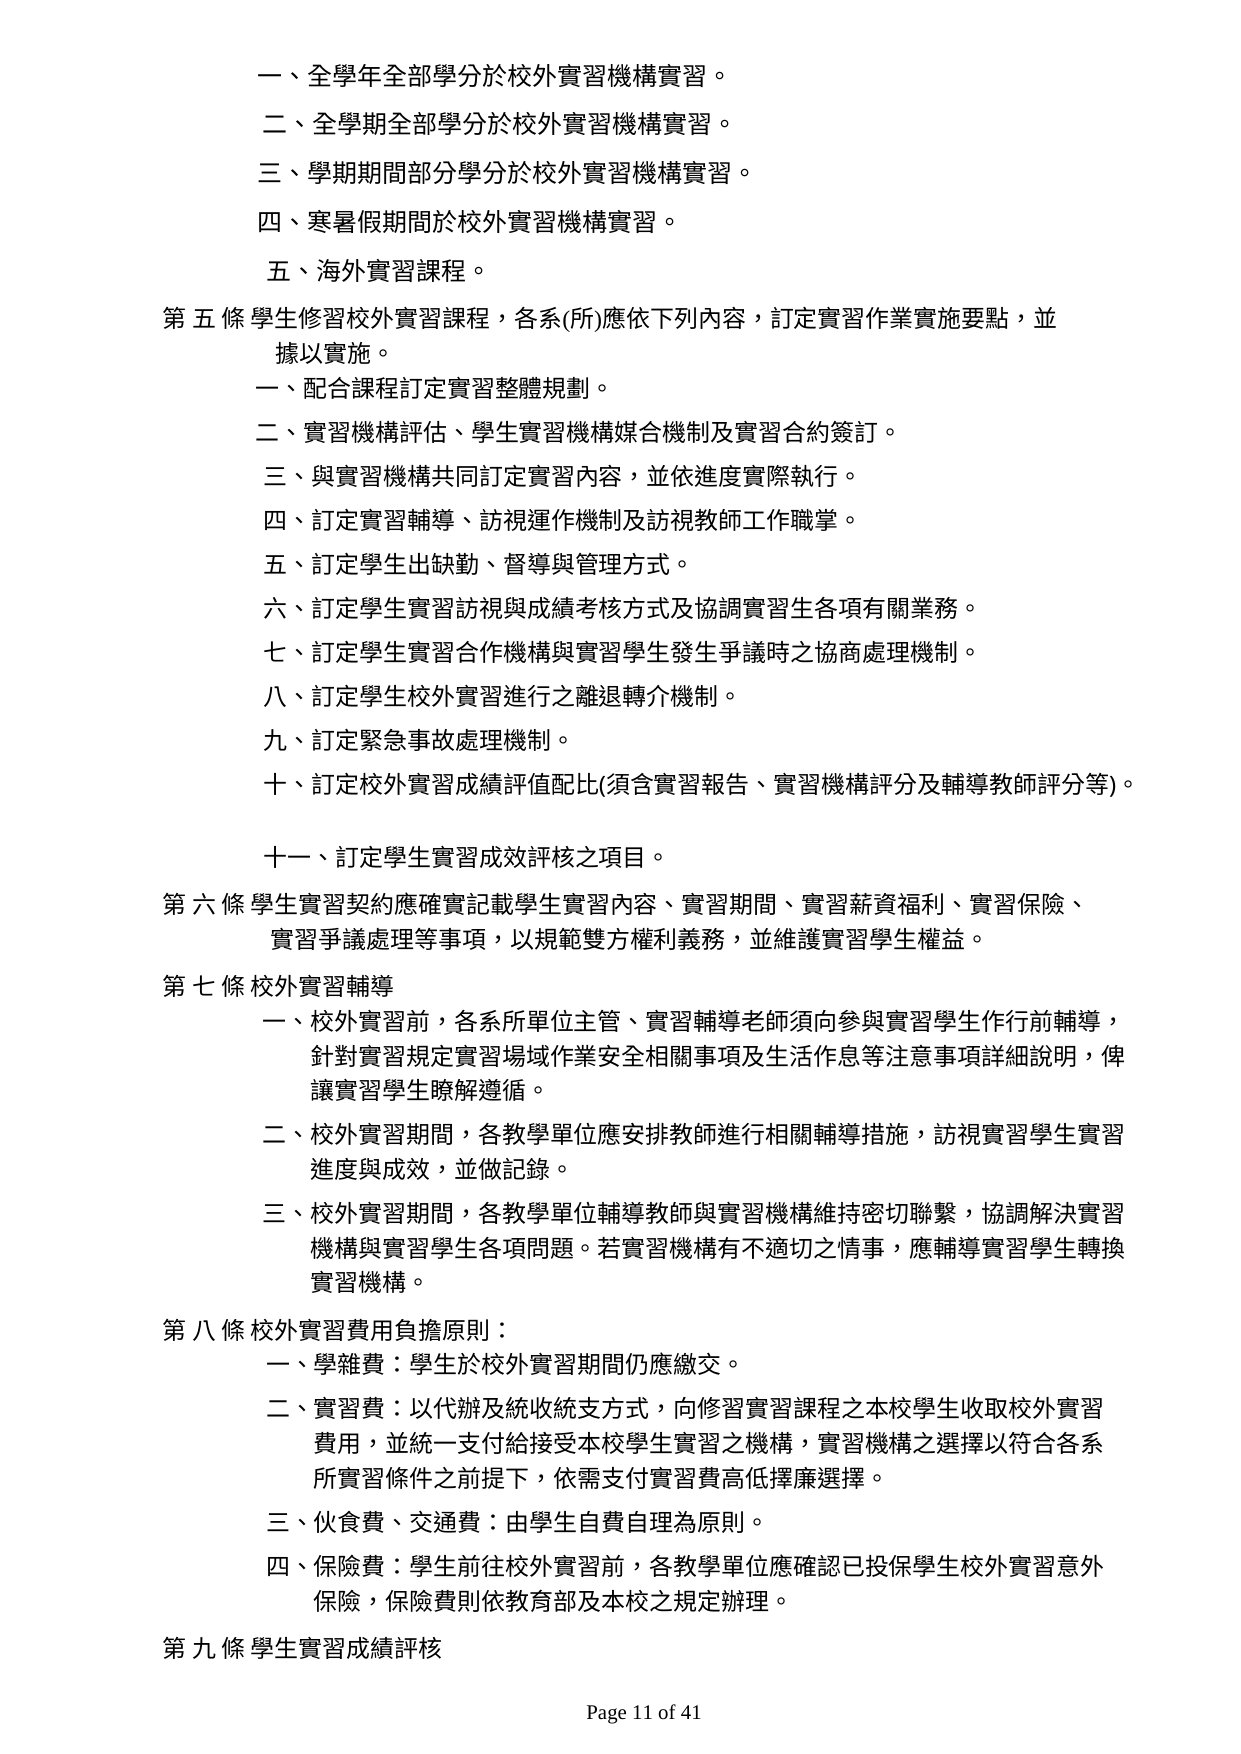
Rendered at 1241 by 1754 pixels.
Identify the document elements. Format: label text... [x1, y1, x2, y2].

text 一、全學年全部學分於校外實習機構實習。 [212, 56, 1125, 92]
text 十一、訂定學生實習成效評核之項目。 [263, 839, 1125, 873]
text 一、配合課程訂定實習整體規劃。 [249, 369, 1125, 404]
text 二、全學期全部學分於校外實習機構實習。 [212, 105, 1125, 141]
text 三、學期期間部分學分於校外實習機構實習。 [212, 154, 1125, 190]
text 五、海外實習課程。 [266, 251, 1125, 287]
text 二、校外實習期間，各教學單位應安排教師進行相關輔導措施，訪視實習學生實習進度與成效，並做記錄。 [262, 1116, 1125, 1185]
text 三、伙食費、交通費：由學生自費自理為原則。 [266, 1503, 1125, 1538]
text 十、訂定校外實習成績評值配比(須含實習報告、實習機構評分及輔導教師評分等)。 [263, 766, 1125, 829]
text 實習爭議處理等事項，以規範雙方權利義務，並維護實習學生權益。 [162, 921, 1125, 955]
text 第 六 條 學生實習契約應確實記載學生實習內容、實習期間、實習薪資福利、實習保險、 [162, 886, 1125, 921]
text 第 五 條 學生修習校外實習課程，各系(所)應依下列內容，訂定實習作業實施要點，並 [162, 300, 1125, 334]
text 第 九 條 學生實習成績評核 [162, 1629, 1125, 1664]
text 二、實習費：以代辦及統收統支方式，向修習實習課程之本校學生收取校外實習費用，並統一支付給接受本校學生實習之機構，實習機構之選擇以符合各系所實習條件之前提下，依需支付實習費高低擇廉選擇。 [266, 1390, 1125, 1494]
text 第 八 條 校外實習費用負擔原則： [162, 1311, 1125, 1346]
text 一、學雜費：學生於校外實習期間仍應繳交。 [266, 1346, 1125, 1381]
text 九、訂定緊急事故處理機制。 [263, 722, 1125, 756]
text 七、訂定學生實習合作機構與實習學生發生爭議時之協商處理機制。 [263, 634, 1125, 668]
text 四、訂定實習輔導、訪視運作機制及訪視教師工作職掌。 [263, 501, 1125, 536]
text 二、實習機構評估、學生實習機構媒合機制及實習合約簽訂。 [249, 413, 1125, 448]
text 據以實施。 [275, 334, 1125, 369]
text 一、校外實習前，各系所單位主管、實習輔導老師須向參與實習學生作行前輔導，針對實習規定實習場域作業安全相關事項及生活作息等注意事項詳細說明，俾讓實習學生瞭解遵循。 [262, 1002, 1125, 1107]
text 三、校外實習期間，各教學單位輔導教師與實習機構維持密切聯繫，協調解決實習機構與實習學生各項問題。若實習機構有不適切之情事，應輔導實習學生轉換實習機構。 [262, 1195, 1125, 1299]
text 第 七 條 校外實習輔導 [162, 968, 1125, 1002]
text 六、訂定學生實習訪視與成績考核方式及協調實習生各項有關業務。 [263, 589, 1125, 624]
text 五、訂定學生出缺勤、督導與管理方式。 [263, 546, 1125, 580]
text 四、寒暑假期間於校外實習機構實習。 [212, 202, 1125, 239]
text 四、保險費：學生前往校外實習前，各教學單位應確認已投保學生校外實習意外保險，保險費則依教育部及本校之規定辦理。 [266, 1547, 1125, 1617]
text 三、與實習機構共同訂定實習內容，並依進度實際執行。 [263, 457, 1125, 492]
text 八、訂定學生校外實習進行之離退轉介機制。 [263, 678, 1125, 712]
